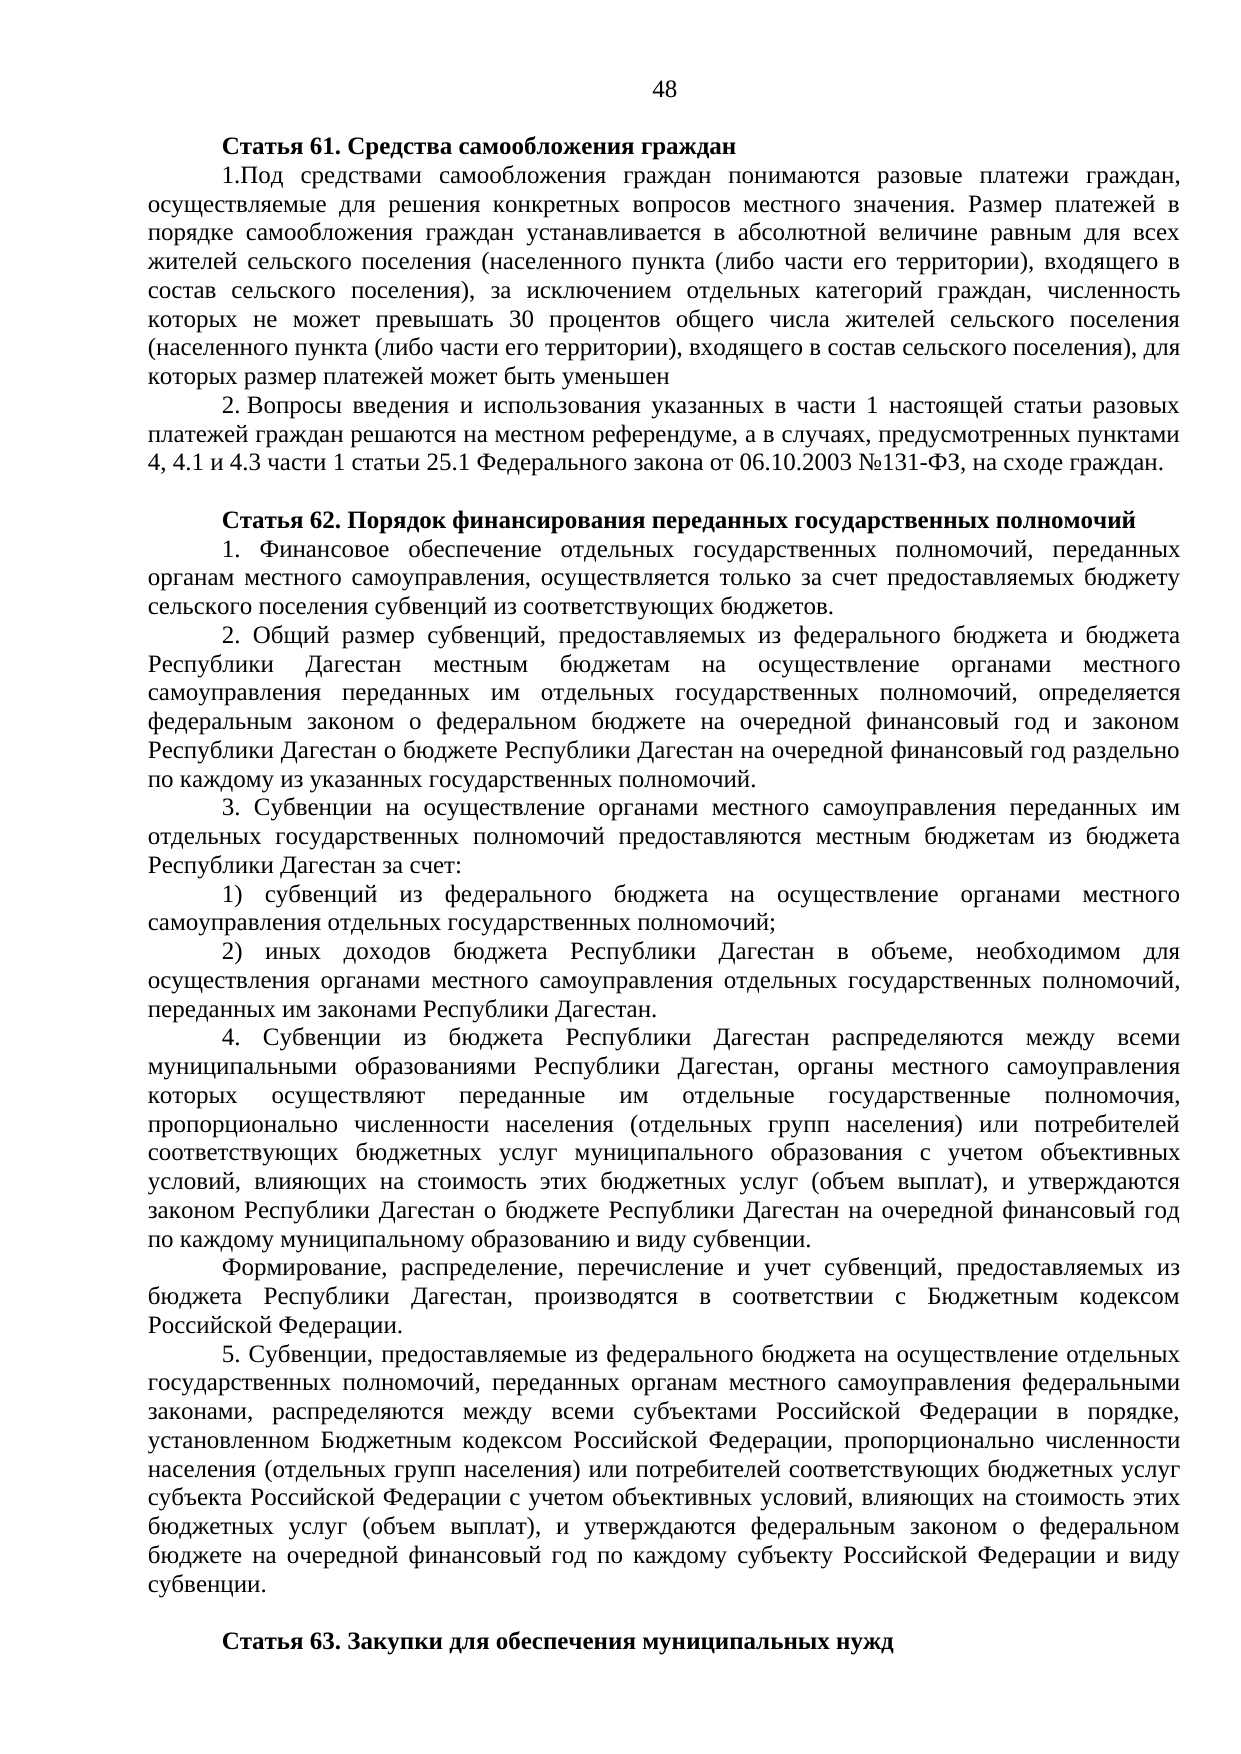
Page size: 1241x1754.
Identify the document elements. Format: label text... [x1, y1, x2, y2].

text 1.Под средствами самообложения граждан понимаются разовые платежи граждан, осуществляемые для решения конкретных вопросов местного значения. Размер платежей в порядке самообложения граждан устанавливается в абсолютной величине равным для всех жителей сельского поселения (населенного пункта (либо части его территории), входящего в состав сельского поселения), за исключением отдельных категорий граждан, численность которых не может превышать 30 процентов общего числа жителей сельского поселения (населенного пункта (либо части его территории), входящего в состав сельского поселения), для которых размер платежей может быть уменьшен [148, 160, 1181, 390]
text 2) иных доходов бюджета Республики Дагестан в объеме, необходимом для осуществления органами местного самоуправления отдельных государственных полномочий, переданных им законами Республики Дагестан. [148, 936, 1181, 1022]
text 1. Финансовое обеспечение отдельных государственных полномочий, переданных органам местного самоуправления, осуществляется только за счет предоставляемых бюджету сельского поселения субвенций из соответствующих бюджетов. [148, 534, 1181, 620]
text 5. Субвенции, предоставляемые из федерального бюджета на осуществление отдельных государственных полномочий, переданных органам местного самоуправления федеральными законами, распределяются между всеми субъектами Российской Федерации в порядке, установленном Бюджетным кодексом Российской Федерации, пропорционально численности населения (отдельных групп населения) или потребителей соответствующих бюджетных услуг субъекта Российской Федерации с учетом объективных условий, влияющих на стоимость этих бюджетных услуг (объем выплат), и утверждаются федеральным законом о федеральном бюджете на очередной финансовый год по каждому субъекту Российской Федерации и виду субвенции. [148, 1339, 1181, 1597]
text 2. Вопросы введения и использования указанных в части 1 настоящей статьи разовых платежей граждан решаются на местном референдуме, а в случаях, предусмотренных пунктами 4, 4.1 и 4.3 части 1 статьи 25.1 Федерального закона от 06.10.2003 №131-ФЗ, на сходе граждан. [148, 390, 1181, 476]
text 3. Субвенции на осуществление органами местного самоуправления переданных им отдельных государственных полномочий предоставляются местным бюджетам из бюджета Республики Дагестан за счет: [148, 792, 1181, 879]
text Статья 63. Закупки для обеспечения муниципальных нужд [148, 1626, 1181, 1655]
text Статья 62. Порядок финансирования переданных государственных полномочий [148, 505, 1181, 534]
text 4. Субвенции из бюджета Республики Дагестан распределяются между всеми муниципальными образованиями Республики Дагестан, органы местного самоуправления которых осуществляют переданные им отдельные государственные полномочия, пропорционально численности населения (отдельных групп населения) или потребителей соответствующих бюджетных услуг муниципального образования с учетом объективных условий, влияющих на стоимость этих бюджетных услуг (объем выплат), и утверждаются законом Республики Дагестан о бюджете Республики Дагестан на очередной финансовый год по каждому муниципальному образованию и виду субвенции. [148, 1022, 1181, 1252]
text Статья 61. Средства самообложения граждан [148, 131, 1181, 160]
text Формирование, распределение, перечисление и учет субвенций, предоставляемых из бюджета Республики Дагестан, производятся в соответствии с Бюджетным кодексом Российской Федерации. [148, 1252, 1181, 1339]
text 1) субвенций из федерального бюджета на осуществление органами местного самоуправления отдельных государственных полномочий; [148, 879, 1181, 936]
text 2. Общий размер субвенций, предоставляемых из федерального бюджета и бюджета Республики Дагестан местным бюджетам на осуществление органами местного самоуправления переданных им отдельных государственных полномочий, определяется федеральным законом о федеральном бюджете на очередной финансовый год и законом Республики Дагестан о бюджете Республики Дагестан на очередной финансовый год раздельно по каждому из указанных государственных полномочий. [148, 620, 1181, 792]
